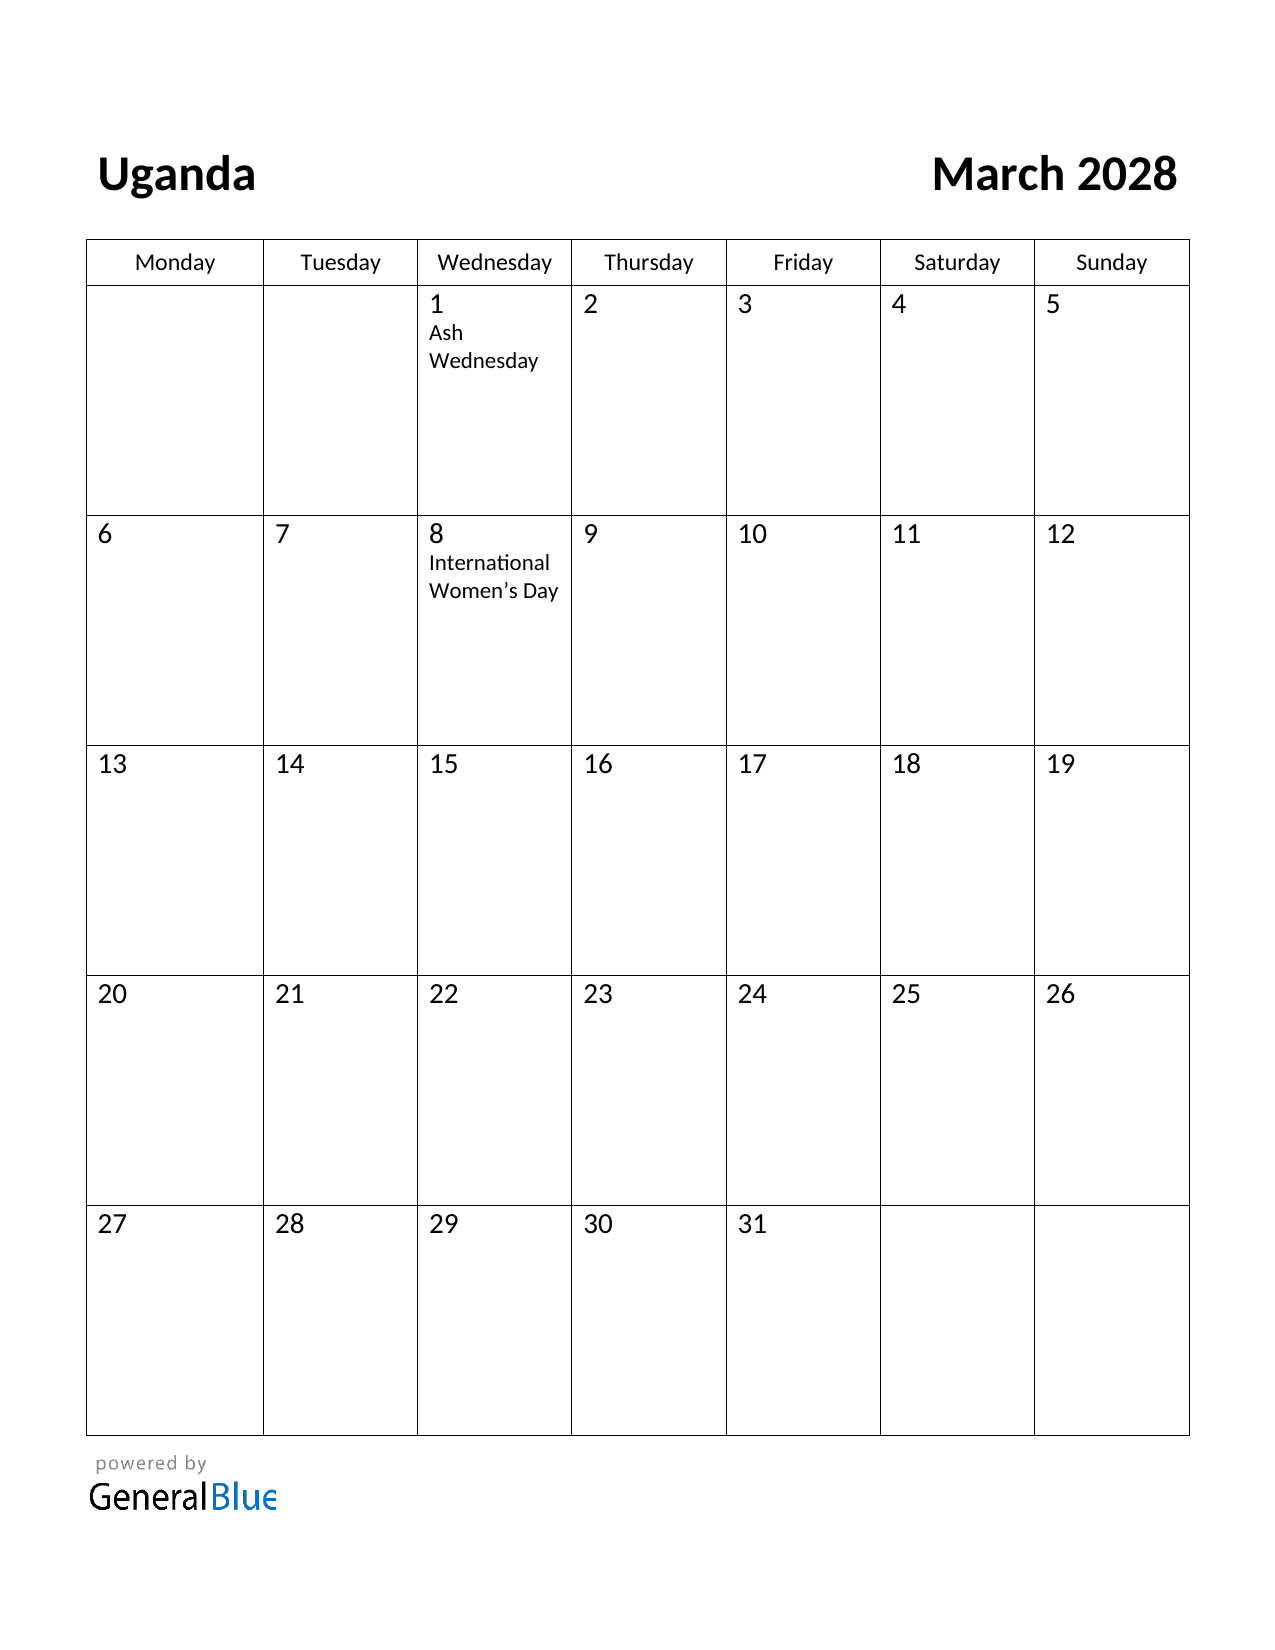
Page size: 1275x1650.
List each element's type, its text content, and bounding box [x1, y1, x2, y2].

table_cell [572, 1238, 726, 1434]
table_cell 22 [418, 976, 571, 1008]
table_cell Sunday [1035, 240, 1189, 284]
table_cell [1035, 1238, 1189, 1434]
table_cell [264, 778, 417, 974]
table_cell 1 [418, 286, 571, 318]
table_cell 31 [727, 1206, 880, 1238]
table_cell [727, 548, 880, 744]
table_cell [264, 318, 417, 514]
table_cell International Women’s Day [418, 548, 571, 744]
table_cell [572, 548, 726, 744]
table_cell [1035, 778, 1189, 974]
table_cell 4 [881, 286, 1034, 318]
table_cell 8 [418, 516, 571, 548]
table_cell [727, 778, 880, 974]
table_cell 20 [87, 976, 263, 1008]
table_cell [572, 778, 726, 974]
table_cell [1035, 548, 1189, 744]
table_cell 10 [727, 516, 880, 548]
table_cell 12 [1035, 516, 1189, 548]
table_cell [418, 1238, 571, 1434]
table_cell [86, 1436, 1189, 1534]
table_cell [87, 1008, 263, 1204]
table_cell 11 [881, 516, 1034, 548]
table_cell [881, 1206, 1034, 1238]
table_cell 28 [264, 1206, 417, 1238]
table_cell Monday [87, 240, 263, 284]
table_cell [881, 1008, 1034, 1204]
table_cell [87, 318, 263, 514]
table_cell [727, 1238, 880, 1434]
table_cell 7 [264, 516, 417, 548]
table_cell [881, 1238, 1034, 1434]
table_cell 6 [87, 516, 263, 548]
table_cell 9 [572, 516, 726, 548]
table_cell 29 [418, 1206, 571, 1238]
table_cell [264, 286, 417, 318]
table_cell 24 [727, 976, 880, 1008]
table_cell 17 [727, 746, 880, 778]
table_cell [264, 548, 417, 744]
table_cell 2 [572, 286, 726, 318]
table_header Uganda [86, 105, 572, 239]
table_cell 23 [572, 976, 726, 1008]
table_cell Tuesday [264, 240, 417, 284]
table_cell 5 [1035, 286, 1189, 318]
table_cell 26 [1035, 976, 1189, 1008]
table_cell [727, 318, 880, 514]
table_cell [1035, 1206, 1189, 1238]
table_cell [87, 1238, 263, 1434]
table_cell 19 [1035, 746, 1189, 778]
table_cell [1035, 1008, 1189, 1204]
table_cell [87, 286, 263, 318]
table_cell [264, 1238, 417, 1434]
table_cell [881, 548, 1034, 744]
table_cell 15 [418, 746, 571, 778]
table_cell [1035, 318, 1189, 514]
table_cell 21 [264, 976, 417, 1008]
table_cell Saturday [881, 240, 1034, 284]
table_cell 16 [572, 746, 726, 778]
table_cell 25 [881, 976, 1034, 1008]
table_cell Wednesday [418, 240, 571, 284]
table_cell 3 [727, 286, 880, 318]
table_cell [572, 1008, 726, 1204]
table_cell 30 [572, 1206, 726, 1238]
table_cell [418, 778, 571, 974]
table_cell [264, 1008, 417, 1204]
table_cell 14 [264, 746, 417, 778]
table_cell [881, 778, 1034, 974]
table_cell 13 [87, 746, 263, 778]
table_cell Friday [727, 240, 880, 284]
table_cell [727, 1008, 880, 1204]
table_cell [87, 778, 263, 974]
table_cell 27 [87, 1206, 263, 1238]
table_cell Ash Wednesday [418, 318, 571, 514]
table_cell [87, 548, 263, 744]
table_cell [881, 318, 1034, 514]
table_header March 2028 [572, 105, 1189, 239]
table_cell [418, 1008, 571, 1204]
picture [88, 1452, 276, 1515]
table_cell [572, 318, 726, 514]
table_cell Thursday [572, 240, 726, 284]
table_cell 18 [881, 746, 1034, 778]
